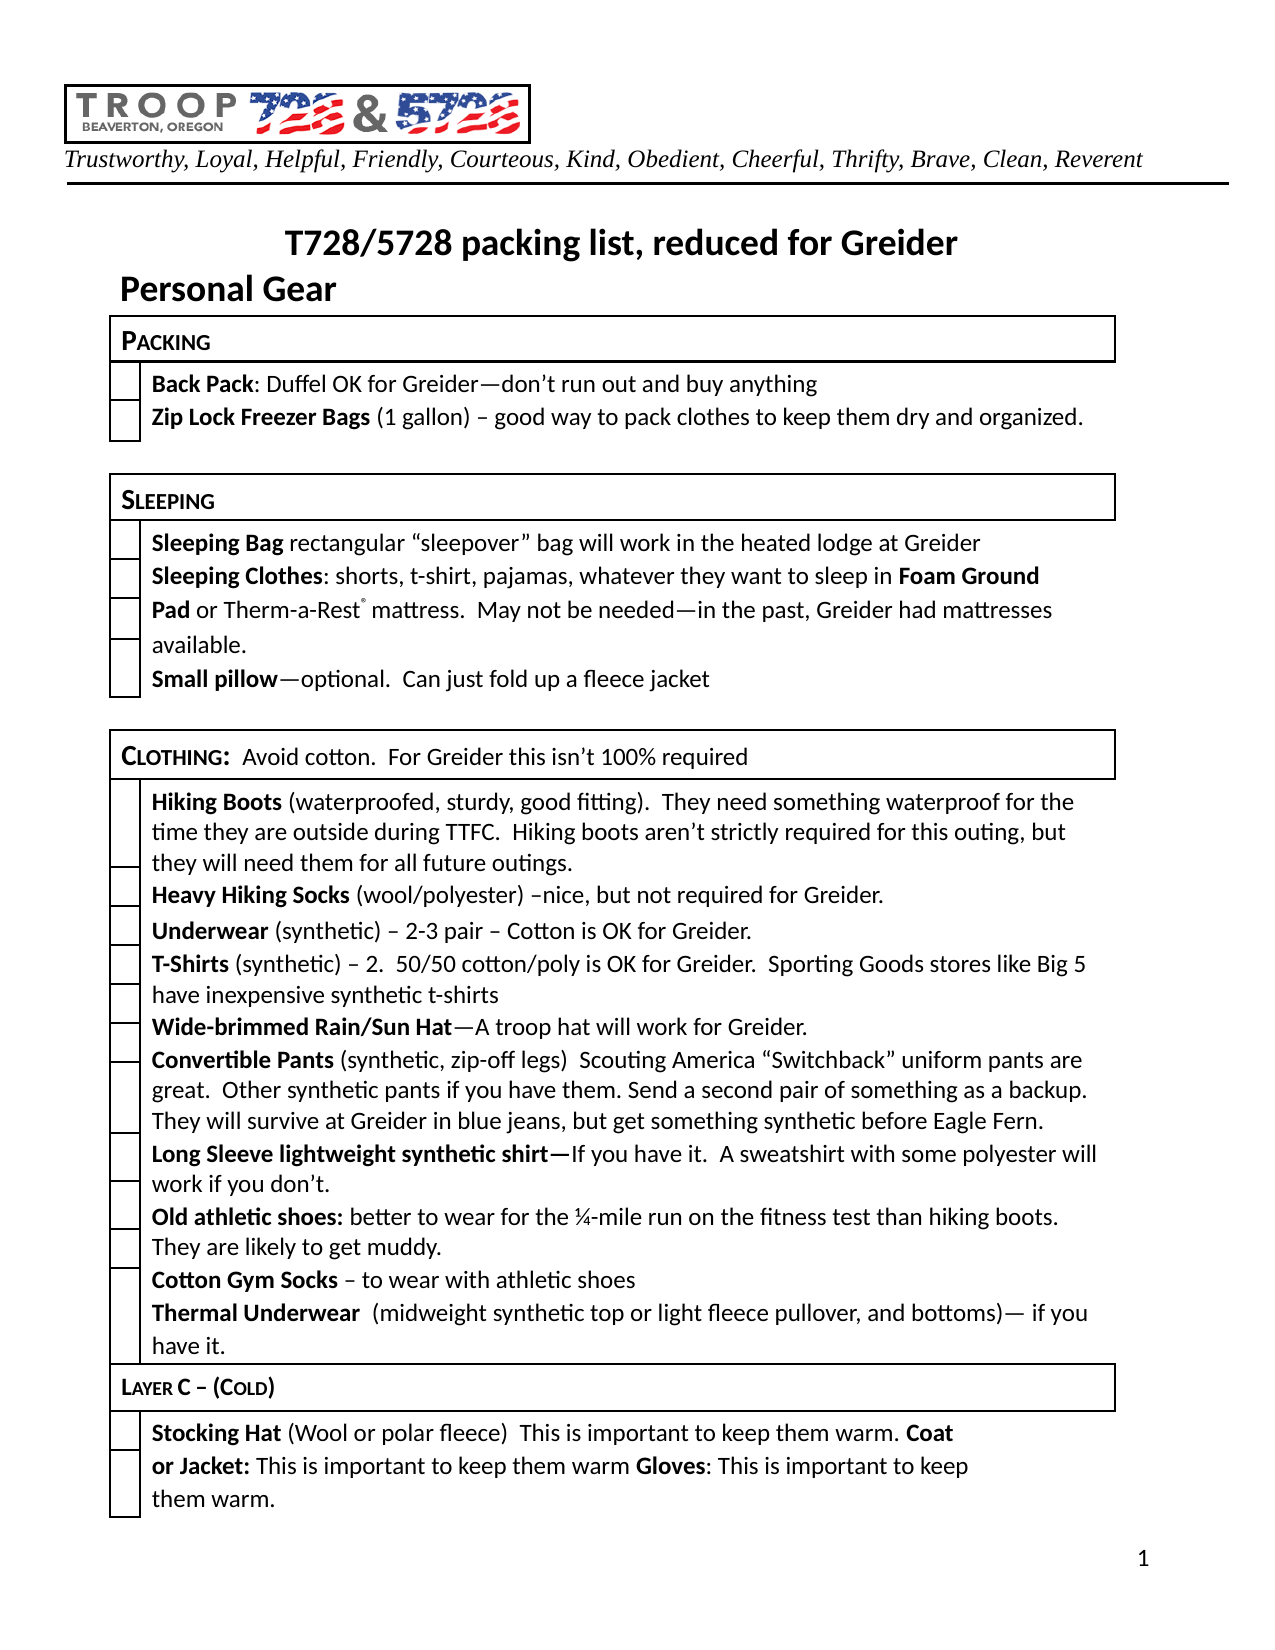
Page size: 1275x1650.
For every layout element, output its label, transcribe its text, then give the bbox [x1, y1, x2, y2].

table_cell [111, 780, 139, 866]
table_cell Sleeping Bag rectangular “sleepover” bag will work in the heated lodge at Greider Sleeping Clothes: shorts, t-shirt, pajamas, whatever they want to sleep in Foam Ground Pad or Therm-a-Rest® mattress. May not be needed—in the past, Greider had mattresses available. Small pillow—optional. Can just fold up a fleece jacket [141, 521, 1115, 696]
table_cell [111, 599, 139, 638]
table_header PACKING [111, 317, 1114, 360]
table_cell [111, 1063, 139, 1132]
table_cell Back Pack: Duffel OK for Greider—don’t run out and buy anything Zip Lock Freezer Bags (1 gallon) – good way to pack clothes to keep them dry and organized. [141, 363, 1115, 440]
table_cell Stocking Hat (Wool or polar fleece) This is important to keep them warm. Coat or Jacket: This is important to keep them warm Gloves: This is important to keep them warm. [141, 1412, 1115, 1516]
table_cell [111, 946, 139, 983]
table_cell [111, 1412, 139, 1449]
table_cell [111, 521, 139, 558]
table_cell [111, 985, 139, 1022]
table_cell [111, 1230, 139, 1267]
table_cell Hiking Boots (waterproofed, sturdy, good fitting). They need something waterproof for the time they are outside during TTFC. Hiking boots aren’t strictly required for this outing, but they will need them for all future outings. Heavy Hiking Socks (wool/polyester) –nice, but not required for Greider. Underwear (synthetic) – 2-3 pair – Cotton is OK for Greider. T-Shirts (synthetic) – 2. 50/50 cotton/poly is OK for Greider. Sporting Goods stores like Big 5 have inexpensive synthetic t-shirts Wide-brimmed Rain/Sun Hat—A troop hat will work for Greider. Convertible Pants (synthetic, zip-off legs) Scouting America “Switchback” uniform pants are great. Other synthetic pants if you have them. Send a second pair of something as a backup. They will survive at Greider in blue jeans, but get something synthetic before Eagle Fern. Long Sleeve lightweight synthetic shirt—If you have it. A sweatshirt with some polyester will work if you don’t. Old athletic shoes: better to wear for the ¼-mile run on the fitness test than hiking boots. They are likely to get muddy. Cotton Gym Socks – to wear with athletic shoes Thermal Underwear (midweight synthetic top or light fleece pullover, and bottoms)— if you have it. [141, 780, 1115, 1363]
table_cell [111, 907, 139, 944]
table_cell [111, 1269, 139, 1363]
picture [67, 87, 528, 141]
table_cell [111, 640, 139, 696]
table_cell [111, 363, 139, 399]
table_cell [111, 401, 139, 440]
table_cell [111, 1451, 139, 1516]
text T728/5728 packing list, reduced for Greider [129, 219, 1114, 265]
table_cell LAYER C – (COLD) [111, 1365, 1114, 1410]
table_cell [111, 1134, 139, 1179]
table_cell [111, 560, 139, 597]
table_cell [111, 1024, 139, 1061]
text Personal Gear [120, 265, 1149, 311]
table_cell [111, 868, 139, 905]
table_cell [111, 1182, 139, 1228]
table_header CLOTHING: Avoid cotton. For Greider this isn’t 100% required [111, 731, 1114, 778]
table_header SLEEPING [111, 475, 1114, 519]
